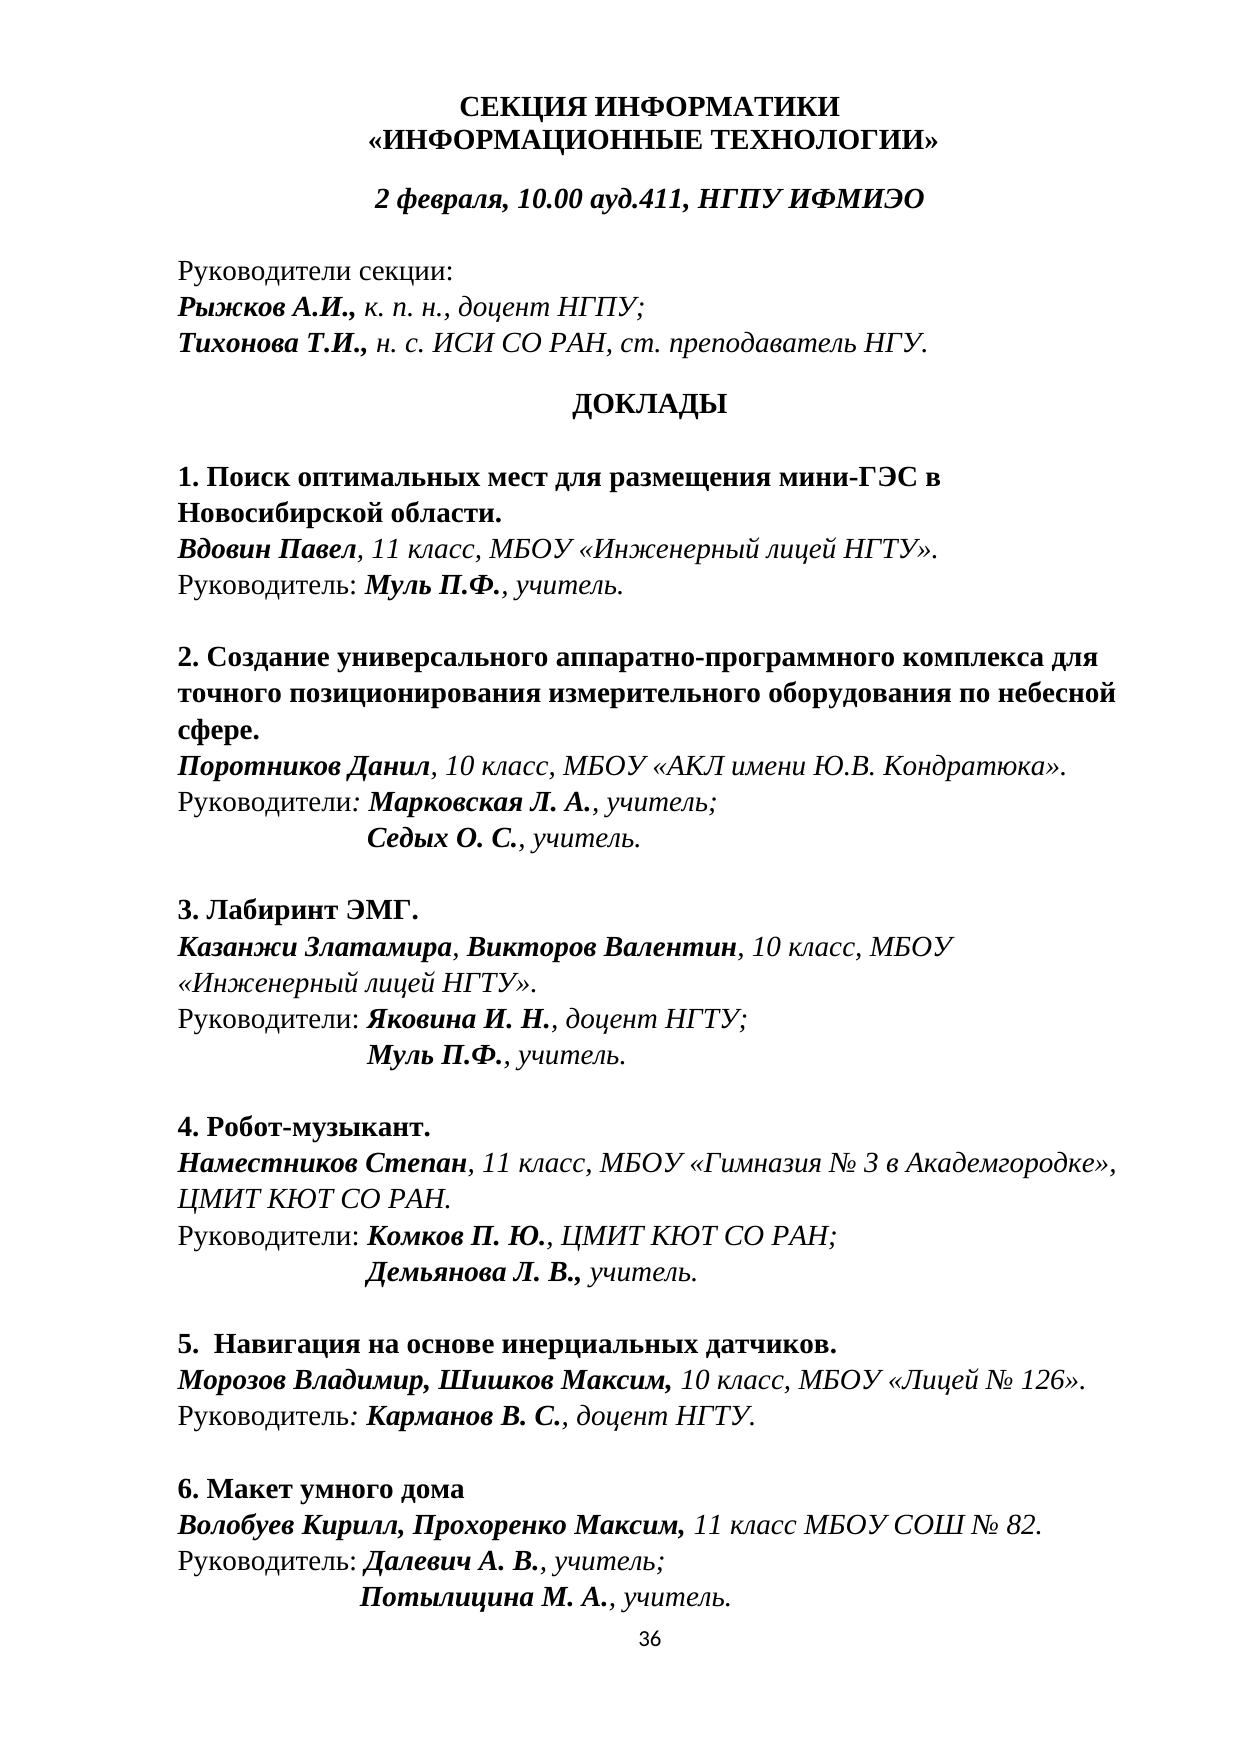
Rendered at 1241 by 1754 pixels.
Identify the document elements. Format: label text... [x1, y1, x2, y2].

text Потылицина М. А., учитель. [177, 1579, 1122, 1613]
text Морозов Владимир, Шишков Максим, 10 класс, МБОУ «Лицей № 126». [177, 1362, 1122, 1396]
text Руководители: Комков П. Ю., ЦМИТ КЮТ СО РАН; [177, 1218, 1122, 1251]
text Казанжи Златамира, Викторов Валентин, 10 класс, МБОУ «Инженерный лицей НГТУ». [177, 929, 1122, 998]
text Руководитель: Карманов В. С., доцент НГТУ. [177, 1398, 1122, 1432]
text Руководители: Марковская Л. А., учитель; [177, 784, 1122, 818]
text ДОКЛАДЫ [177, 386, 1122, 420]
text 6. Макет умного дома [177, 1471, 1122, 1504]
text 2 февраля, 10.00 ауд.411, НГПУ ИФМИЭО [177, 181, 1122, 214]
text 4. Робот-музыкант. [177, 1109, 1122, 1143]
text Муль П.Ф., учитель. [177, 1037, 1122, 1071]
text Тихонова Т.И., н. с. ИСИ СО РАН, ст. преподаватель НГУ. [177, 325, 1122, 359]
text Волобуев Кирилл, Прохоренко Максим, 11 класс МБОУ СОШ № 82. [177, 1507, 1122, 1541]
text Наместников Степан, 11 класс, МБОУ «Гимназия № 3 в Академгородке», ЦМИТ КЮТ СО РАН. [177, 1146, 1122, 1215]
text 3. Лабиринт ЭМГ. [177, 892, 1122, 926]
text Руководители секции: [177, 253, 1122, 287]
text Демьянова Л. В., учитель. [177, 1254, 1122, 1287]
text Руководитель: Далевич А. В., учитель; [177, 1543, 1122, 1577]
text Руководители: Яковина И. Н., доцент НГТУ; [177, 1001, 1122, 1034]
text 1. Поиск оптимальных мест для размещения мини-ГЭС в Новосибирской области. [177, 459, 1122, 528]
text СЕКЦИЯ ИНФОРМАТИКИ [177, 89, 1122, 122]
text «ИНФОРМАЦИОННЫЕ ТЕХНОЛОГИИ» [177, 122, 1122, 156]
text Руководитель: Муль П.Ф., учитель. [177, 567, 1122, 601]
text Поротников Данил, 10 класс, МБОУ «АКЛ имени Ю.В. Кондратюка». [177, 748, 1122, 781]
text 2. Создание универсального аппаратно-программного комплекса для точного позиционирования измерительного оборудования по небесной сфере. [177, 639, 1122, 745]
text Вдовин Павел, 11 класс, МБОУ «Инженерный лицей НГТУ». [177, 531, 1122, 564]
text Седых О. С., учитель. [177, 820, 1122, 854]
text 5. Навигация на основе инерциальных датчиков. [177, 1326, 1122, 1360]
text Рыжков А.И., к. п. н., доцент НГПУ; [177, 289, 1122, 323]
